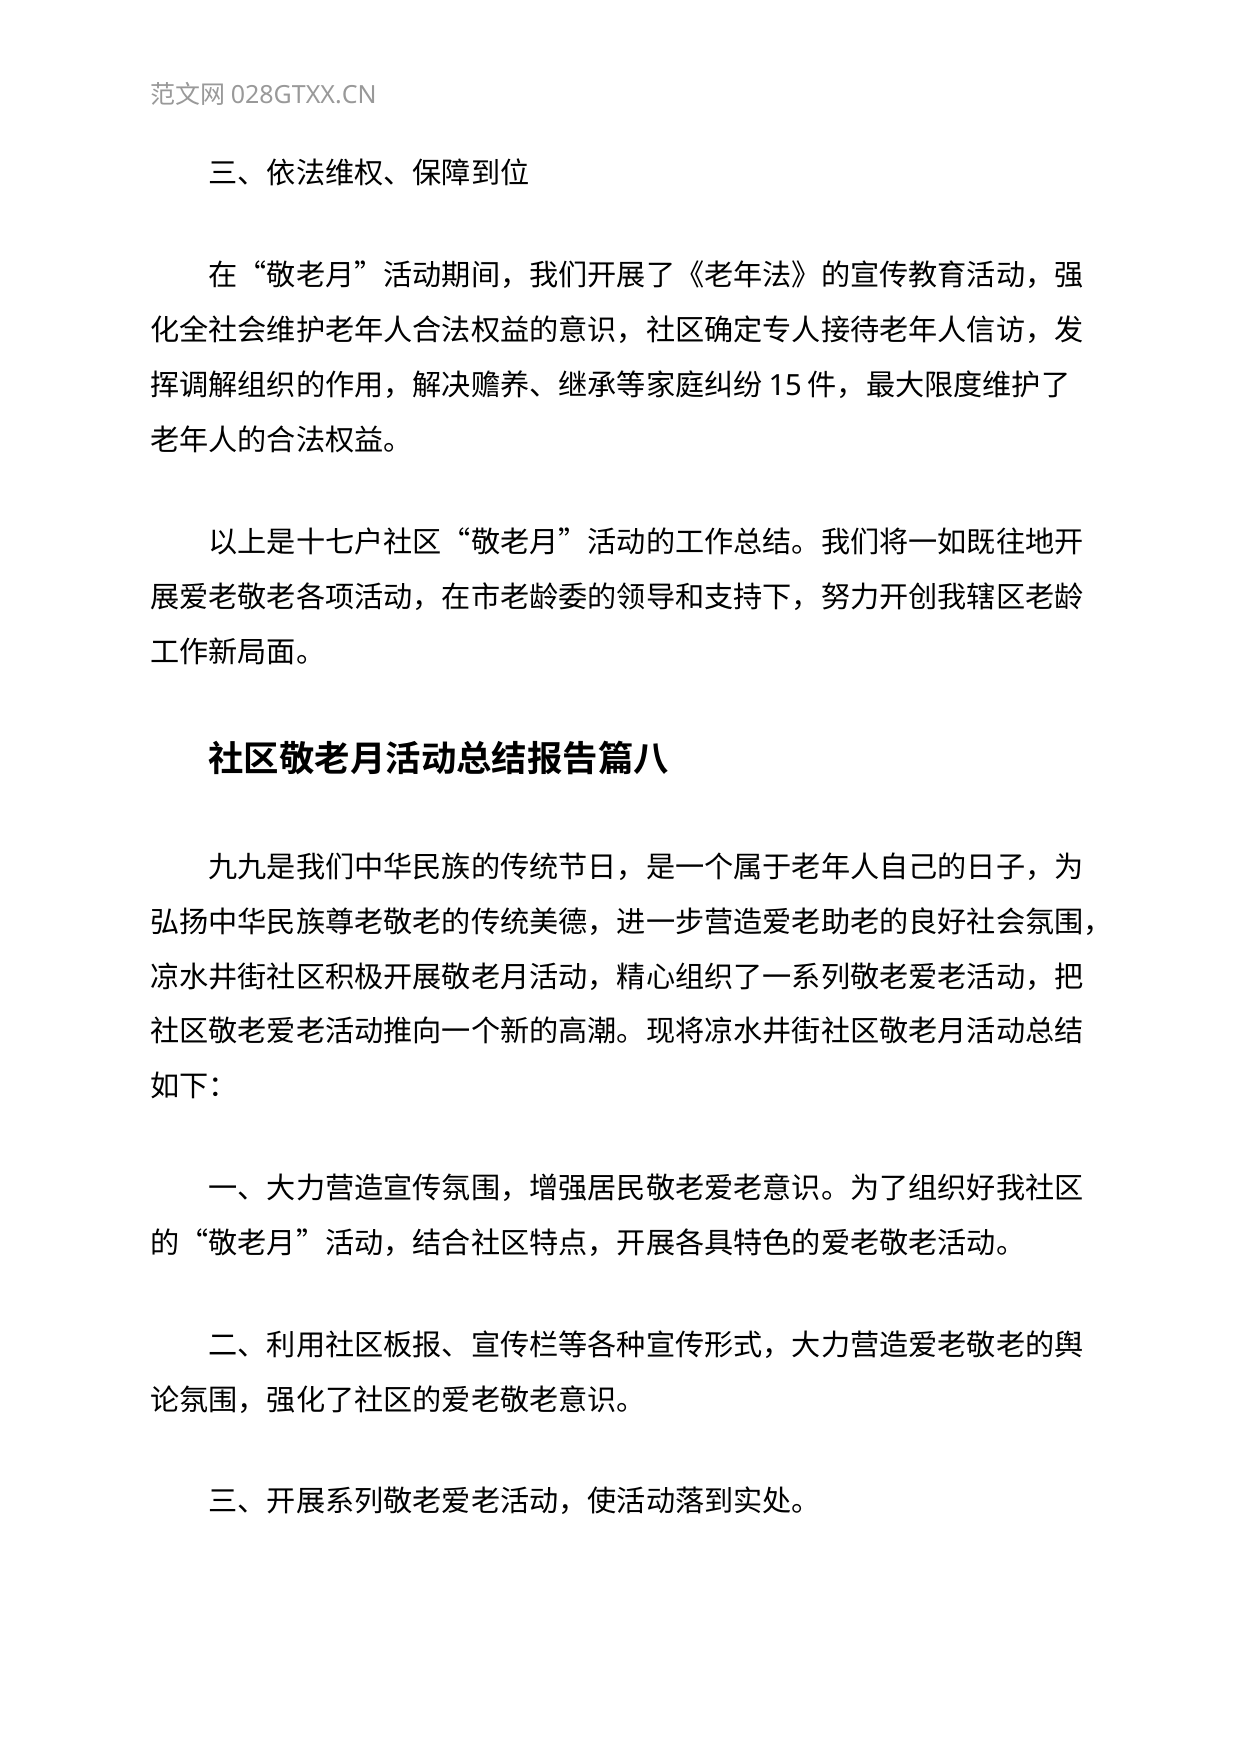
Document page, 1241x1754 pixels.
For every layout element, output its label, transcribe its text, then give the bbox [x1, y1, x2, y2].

text 社区敬老月活动总结报告篇八 [150, 730, 1090, 781]
text 三、开展系列敬老爱老活动，使活动落到实处。 [150, 1478, 1090, 1520]
text 三、依法维权、保障到位 [150, 150, 1090, 192]
text 在“敬老月”活动期间，我们开展了《老年法》的宣传教育活动，强化全社会维护老年人合法权益的意识，社区确定专人接待老年人信访，发挥调解组织的作用，解决赡养、继承等家庭纠纷15件，最大限度维护了老年人的合法权益。 [150, 252, 1090, 459]
text 九九是我们中华民族的传统节日，是一个属于老年人自己的日子，为弘扬中华民族尊老敬老的传统美德，进一步营造爱老助老的良好社会氛围，凉水井街社区积极开展敬老月活动，精心组织了一系列敬老爱老活动，把社区敬老爱老活动推向一个新的高潮。现将凉水井街社区敬老月活动总结如下： [150, 843, 1090, 1105]
text 二、利用社区板报、宣传栏等各种宣传形式，大力营造爱老敬老的舆论氛围，强化了社区的爱老敬老意识。 [150, 1321, 1090, 1418]
text 一、大力营造宣传氛围，增强居民敬老爱老意识。为了组织好我社区的“敬老月”活动，结合社区特点，开展各具特色的爱老敬老活动。 [150, 1165, 1090, 1262]
text 以上是十七户社区“敬老月”活动的工作总结。我们将一如既往地开展爱老敬老各项活动，在市老龄委的领导和支持下，努力开创我辖区老龄工作新局面。 [150, 518, 1090, 670]
